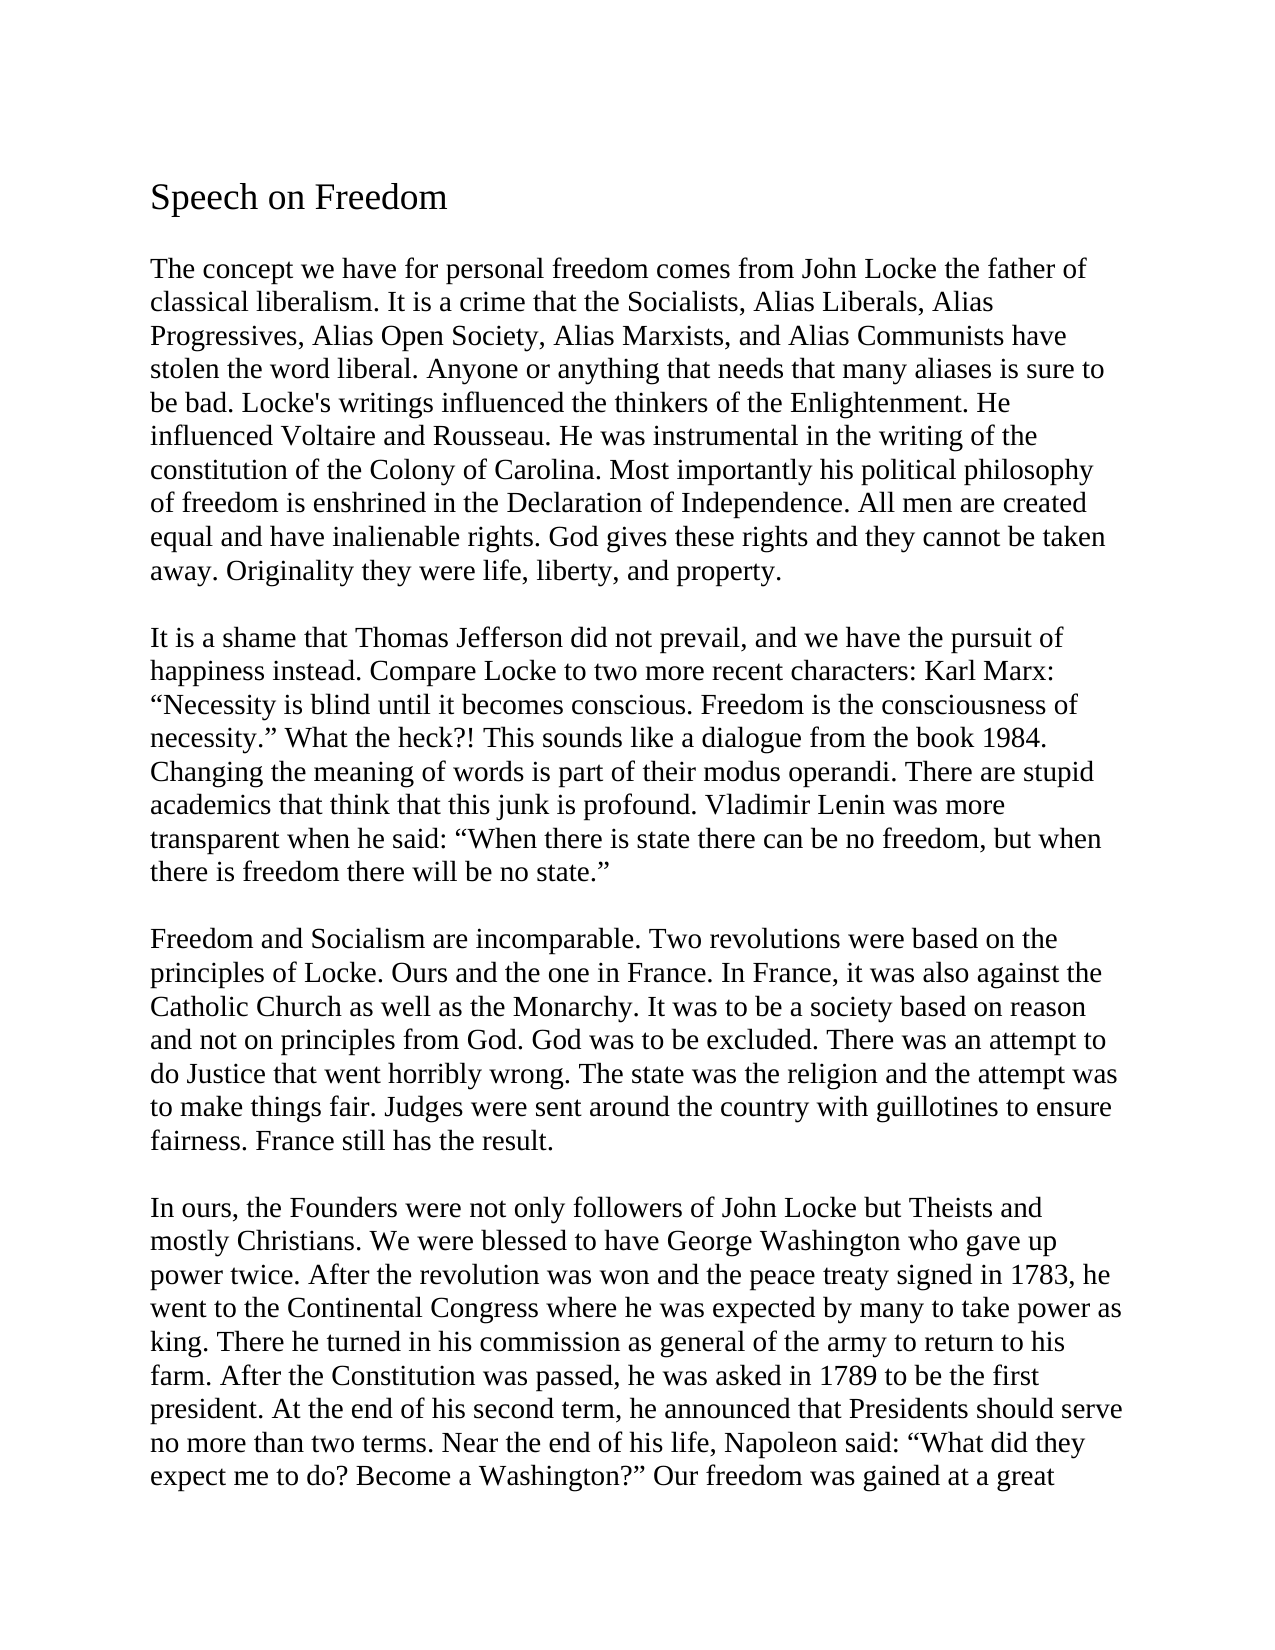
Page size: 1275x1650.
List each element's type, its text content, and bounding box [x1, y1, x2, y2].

text It is a shame that Thomas Jefferson did not prevail, and we have the pursuit of happiness instead. Compare Locke to two more recent characters: Karl Marx: “Necessity is blind until it becomes conscious. Freedom is the consciousness of necessity.” What the heck?! This sounds like a dialogue from the book 1984. Changing the meaning of words is part of their modus operandi. There are stupid academics that think that this junk is profound. Vladimir Lenin was more transparent when he said: “When there is state there can be no freedom, but when there is freedom there will be no state.” [150, 620, 1125, 888]
text Speech on Freedom [150, 174, 1125, 217]
text Freedom and Socialism are incomparable. Two revolutions were based on the principles of Locke. Ours and the one in France. In France, it was also against the Catholic Church as well as the Monarchy. It was to be a society based on reason and not on principles from God. God was to be excluded. There was an attempt to do Justice that went horribly wrong. The state was the religion and the attempt was to make things fair. Judges were sent around the country with guillotines to ensure fairness. France still has the result. [150, 922, 1125, 1156]
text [150, 1190, 1125, 1492]
text The concept we have for personal freedom comes from John Locke the father of classical liberalism. It is a crime that the Socialists, Alias Liberals, Alias Progressives, Alias Open Society, Alias Marxists, and Alias Communists have stolen the word liberal. Anyone or anything that needs that many aliases is sure to be bad. Locke's writings influenced the thinkers of the Enlightenment. He influenced Voltaire and Rousseau. He was instrumental in the writing of the constitution of the Colony of Carolina. Most importantly his political philosophy of freedom is enshrined in the Declaration of Independence. All men are created equal and have inalienable rights. God gives these rights and they cannot be taken away. Originality they were life, liberty, and property. [150, 251, 1125, 586]
